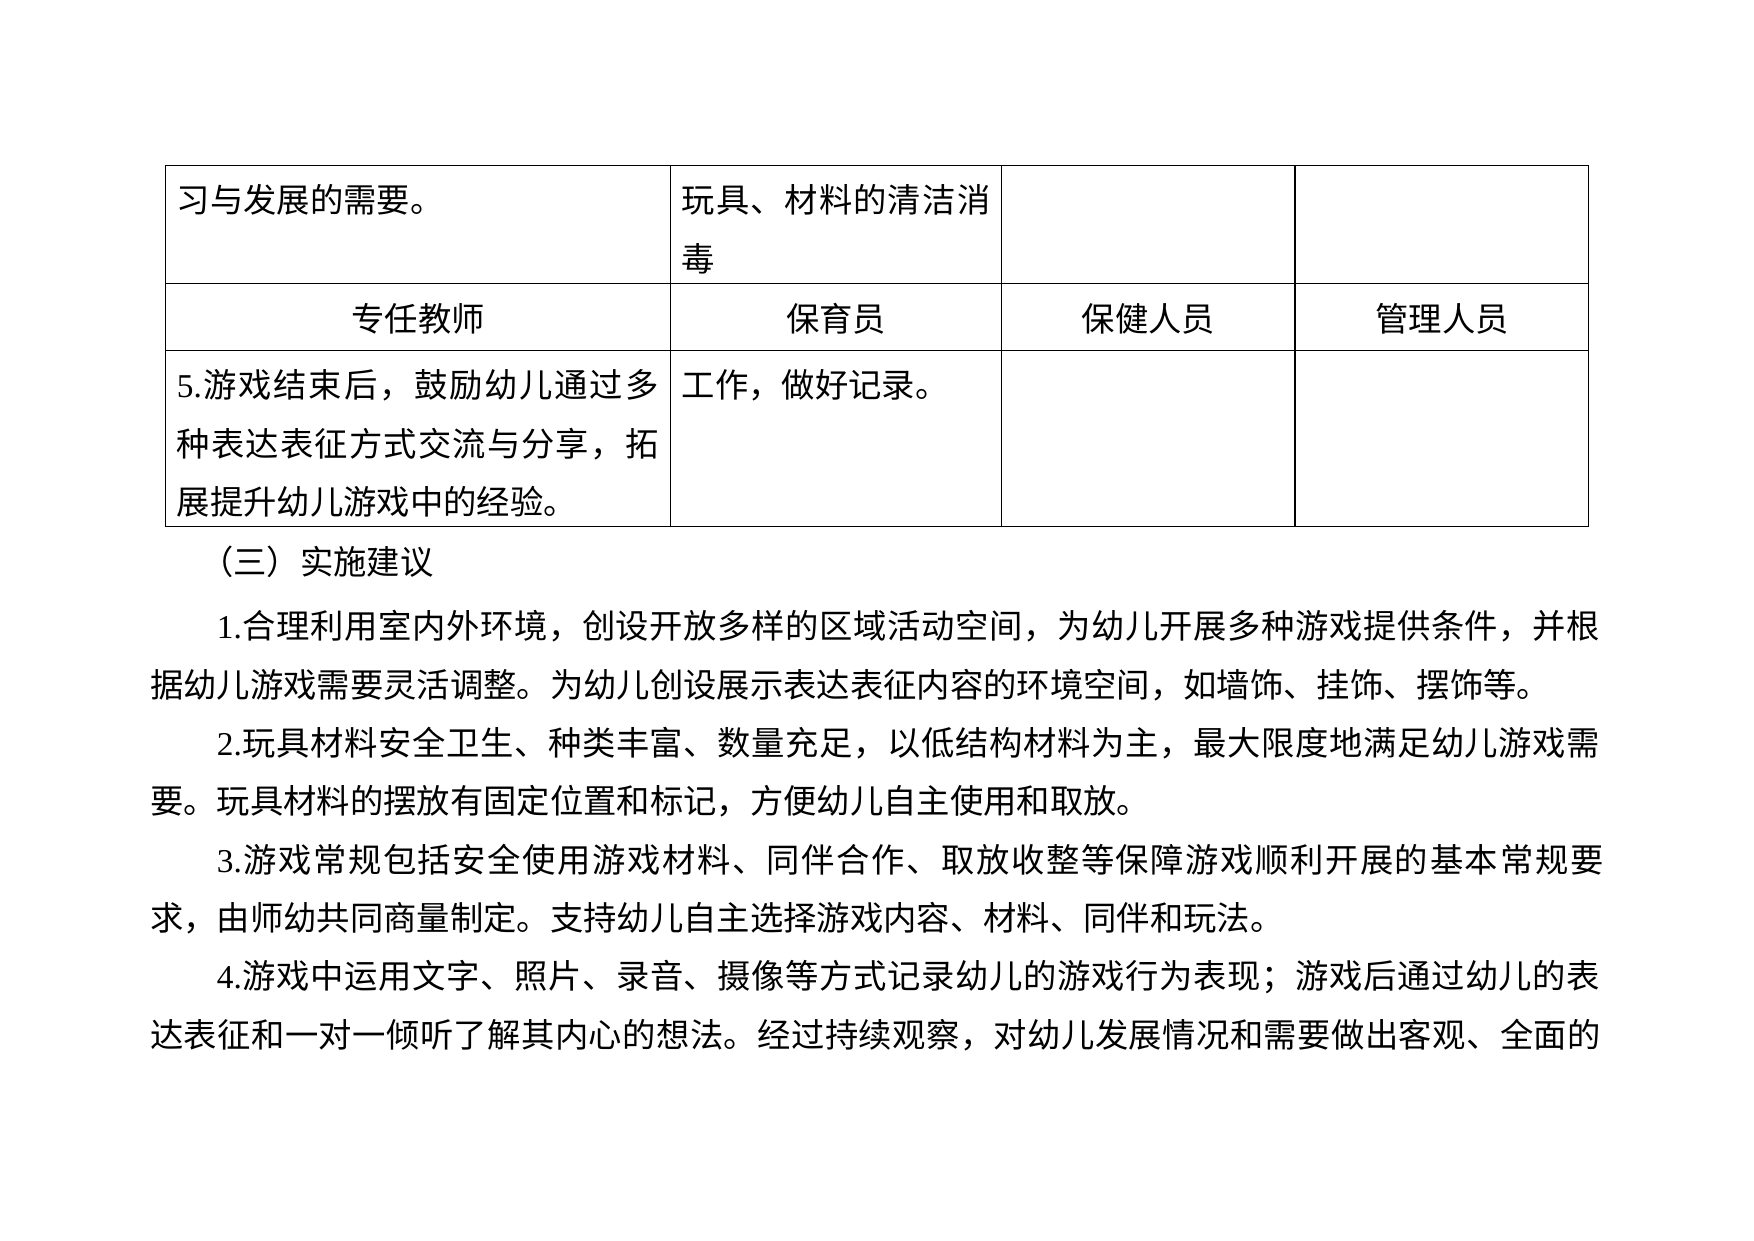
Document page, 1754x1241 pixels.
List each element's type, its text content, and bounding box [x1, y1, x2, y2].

list 2.玩具材料安全卫生、种类丰富、数量充足，以低结构材料为主，最大限度地满足幼儿游戏需要。玩具材料的摆放有固定位置和标记，方便幼儿自主使用和取放。 [150, 709, 1604, 826]
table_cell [1002, 166, 1294, 283]
list （三）实施建议 [150, 527, 1604, 592]
table_cell 专任教师 [166, 284, 670, 350]
list 1.合理利用室内外环境，创设开放多样的区域活动空间，为幼儿开展多种游戏提供条件，并根据幼儿游戏需要灵活调整。为幼儿创设展示表达表征内容的环境空间，如墙饰、挂饰、摆饰等。 [150, 592, 1604, 709]
table_cell 工作，做好记录。 [671, 351, 1001, 526]
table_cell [1296, 166, 1588, 283]
table_cell 管理人员 [1296, 284, 1588, 350]
table_cell 5.游戏结束后，鼓励幼儿通过多种表达表征方式交流与分享，拓展提升幼儿游戏中的经验。 [166, 351, 670, 526]
list 3.游戏常规包括安全使用游戏材料、同伴合作、取放收整等保障游戏顺利开展的基本常规要求，由师幼共同商量制定。支持幼儿自主选择游戏内容、材料、同伴和玩法。 [150, 826, 1604, 942]
table_cell [1002, 351, 1294, 526]
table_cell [166, 166, 670, 283]
table_cell 保育员 [671, 284, 1001, 350]
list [150, 942, 1604, 1059]
table_cell 保健人员 [1002, 284, 1294, 350]
table_cell [1296, 351, 1588, 526]
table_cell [671, 166, 1001, 283]
